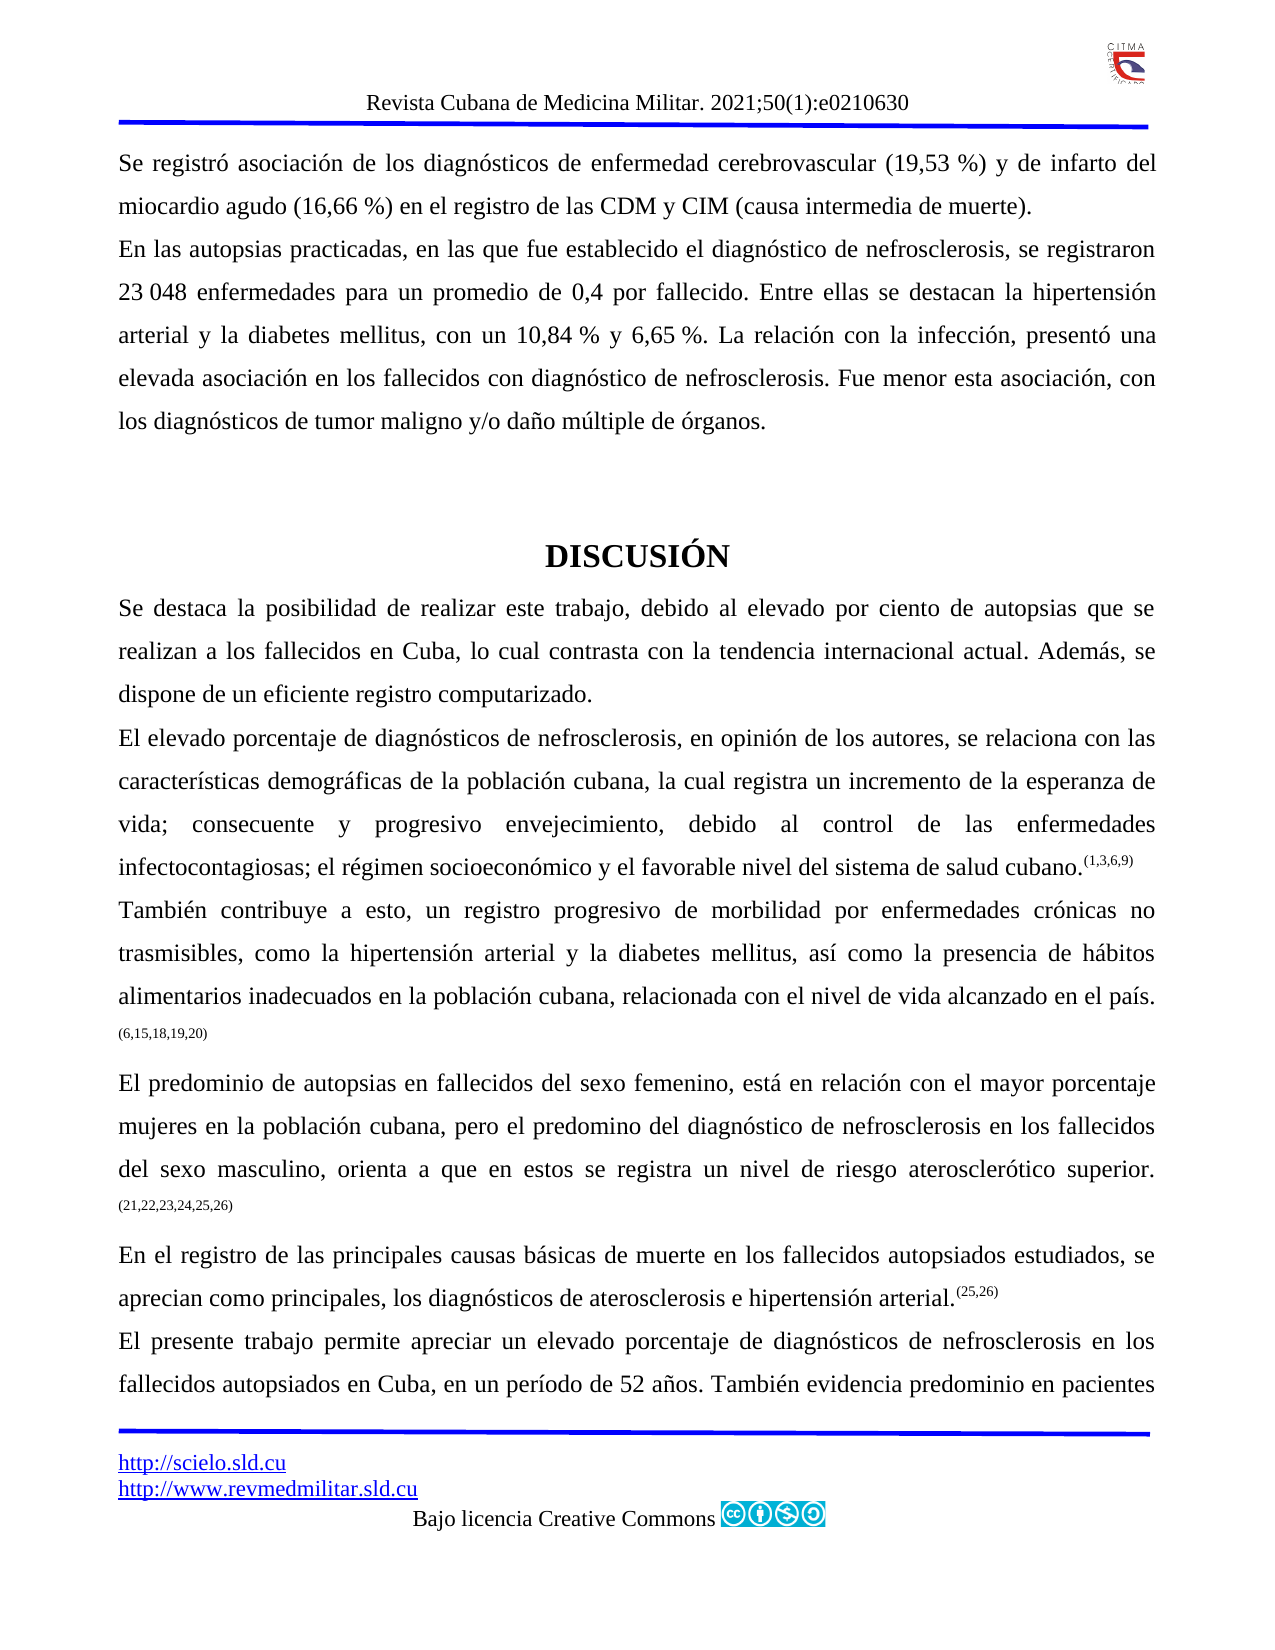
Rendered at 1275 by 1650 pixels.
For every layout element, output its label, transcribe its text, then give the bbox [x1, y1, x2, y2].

picture [720, 1501, 826, 1527]
text En las autopsias practicadas, en las que fue establecido el diagnóstico de nefrosclerosis, se registraron 23 048 enfermedades para un promedio de 0,4 por fallecido. Entre ellas se destacan la hipertensión arterial y la diabetes mellitus, con un 10,84 % y 6,65 %. La relación con la infección, presentó una elevada asociación en los fallecidos con diagnóstico de nefrosclerosis. Fue menor esta asociación, con los diagnósticos de tumor maligno y/o daño múltiple de órganos. [118, 234, 1157, 435]
text En el registro de las principales causas básicas de muerte en los fallecidos autopsiados estudiados, se aprecian como principales, los diagnósticos de aterosclerosis e hipertensión arterial.(25,26) [118, 1240, 1157, 1312]
text Se registró asociación de los diagnósticos de enfermedad cerebrovascular (19,53 %) y de infarto del miocardio agudo (16,66 %) en el registro de las CDM y CIM (causa intermedia de muerte). [118, 148, 1157, 219]
text También contribuye a esto, un registro progresivo de morbilidad por enfermedades crónicas no trasmisibles, como la hipertensión arterial y la diabetes mellitus, así como la presencia de hábitos alimentarios inadecuados en la población cubana, relacionada con el nivel de vida alcanzado en el país.(6,15,18,19,20) [118, 895, 1157, 1053]
text El elevado porcentaje de diagnósticos de nefrosclerosis, en opinión de los autores, se relaciona con las características demográficas de la población cubana, la cual registra un incremento de la esperanza de vida; consecuente y progresivo envejecimiento, debido al control de las enfermedades infectocontagiosas; el régimen socioeconómico y el favorable nivel del sistema de salud cubano.(1,3,6,9) [118, 723, 1157, 881]
text El predominio de autopsias en fallecidos del sexo femenino, está en relación con el mayor porcentaje mujeres en la población cubana, pero el predomino del diagnóstico de nefrosclerosis en los fallecidos del sexo masculino, orienta a que en estos se registra un nivel de riesgo aterosclerótico superior.(21,22,23,24,25,26) [118, 1068, 1157, 1226]
text DISCUSIÓN [118, 536, 1157, 574]
picture [1107, 43, 1145, 84]
text Se destaca la posibilidad de realizar este trabajo, debido al elevado por ciento de autopsias que se realizan a los fallecidos en Cuba, lo cual contrasta con la tendencia internacional actual. Además, se dispone de un eficiente registro computarizado. [118, 593, 1157, 708]
